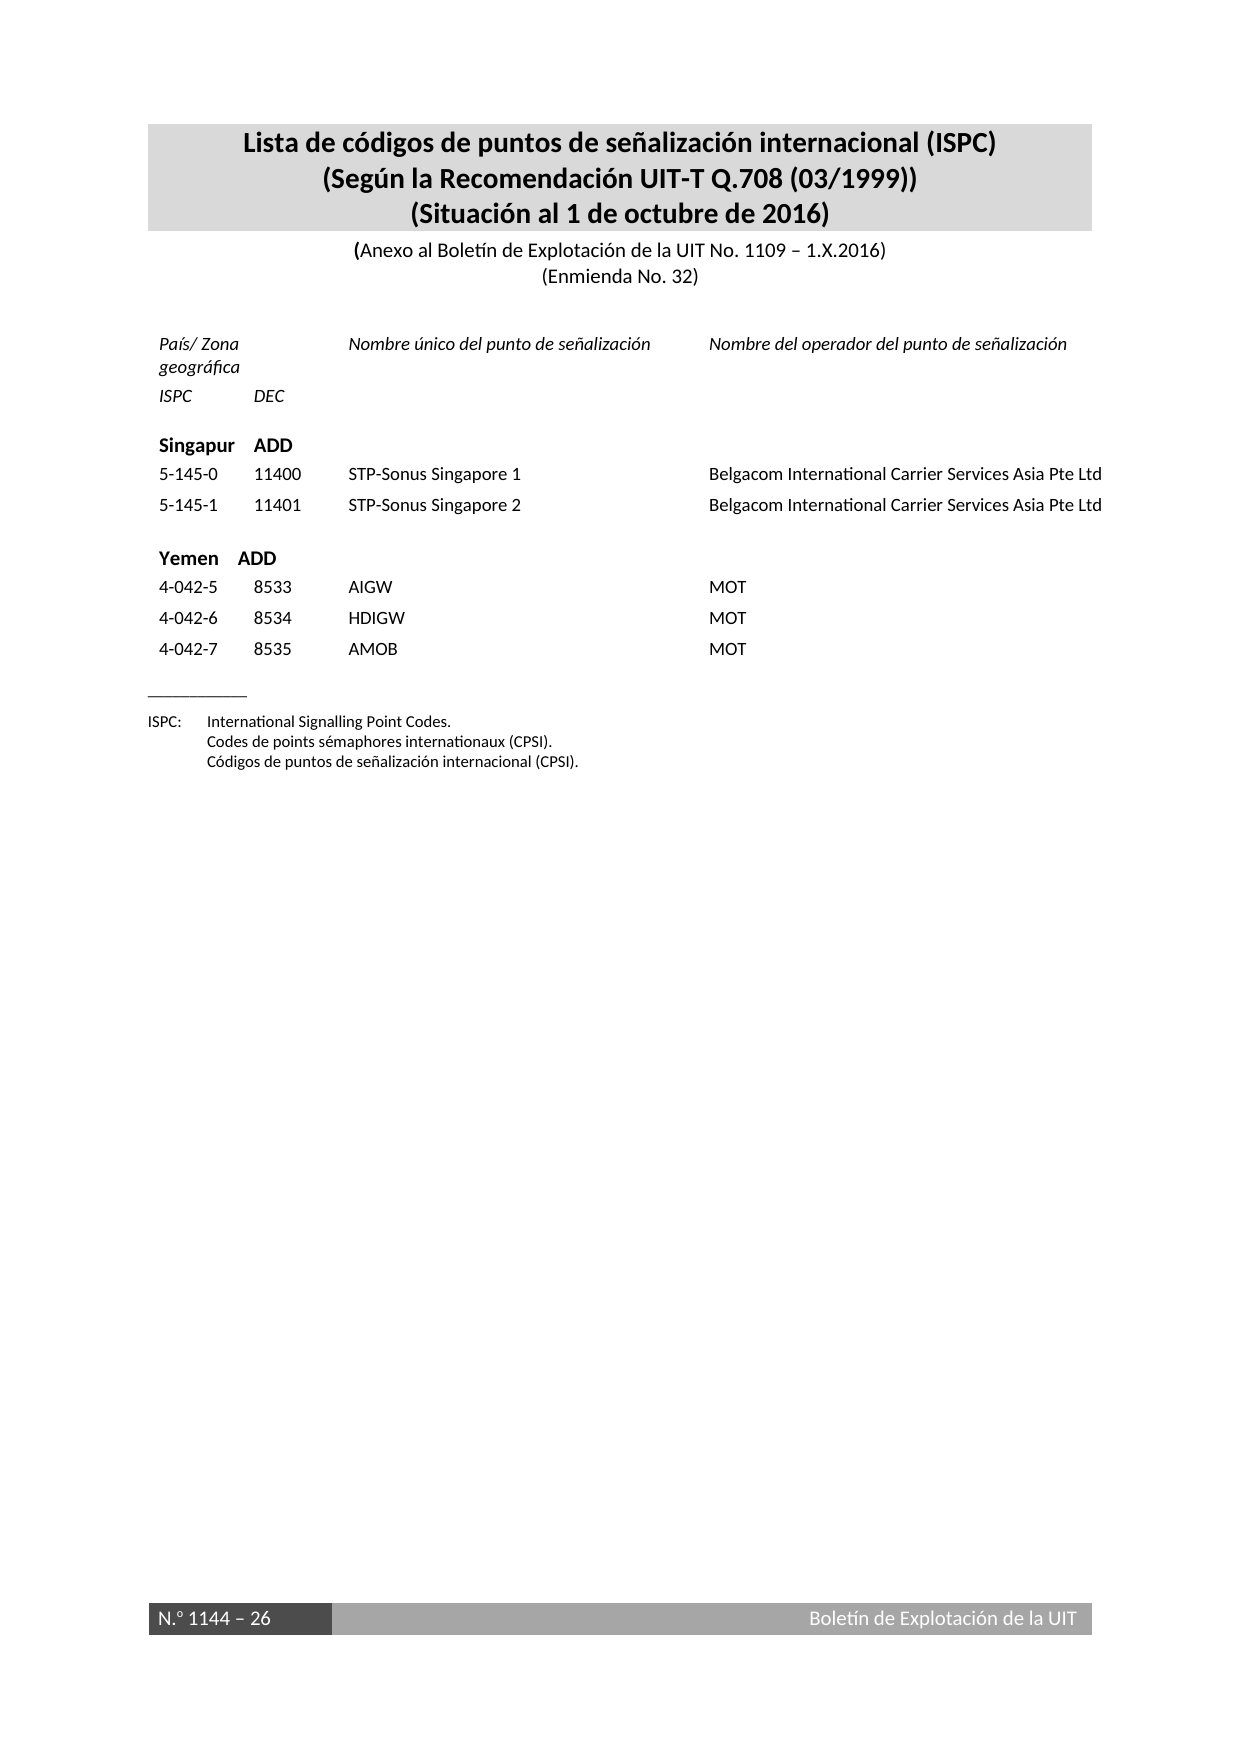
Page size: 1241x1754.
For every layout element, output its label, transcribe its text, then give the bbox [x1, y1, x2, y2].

table_cell 5-145-1 [148, 489, 242, 520]
table_cell Belgacom International Carrier Services Asia Pte Ltd [698, 489, 1115, 520]
table_cell STP-Sonus Singapore 1 [337, 458, 698, 489]
table_cell MOT [698, 602, 1115, 633]
text Codes de points sémaphores internationaux (CPSI). [148, 731, 1092, 752]
text (Anexo al Boletín de Explotación de la UIT No. 1109 – 1.X.2016) (Enmienda No. 32) [148, 237, 1092, 288]
table_cell ISPC [148, 378, 242, 407]
table_cell 4-042-6 [148, 602, 242, 633]
table_cell 11400 [243, 458, 337, 489]
table_cell DEC [243, 378, 337, 407]
table_cell 4-042-7 [148, 633, 242, 664]
table_cell AIGW [337, 571, 698, 602]
table_cell 11401 [243, 489, 337, 520]
table_header Nombre único del punto de señalización [337, 326, 698, 407]
table_header País/ Zona geográfica [148, 326, 337, 378]
table_cell 5-145-0 [148, 458, 242, 489]
table_cell STP-Sonus Singapore 2 [337, 489, 698, 520]
table_cell Belgacom International Carrier Services Asia Pte Ltd [698, 458, 1115, 489]
table_cell 8533 [243, 571, 337, 602]
table_cell Singapur ADD [148, 408, 1115, 458]
table_cell AMOB [337, 633, 698, 664]
table_cell MOT [698, 633, 1115, 664]
table_cell HDIGW [337, 602, 698, 633]
table_cell 8534 [243, 602, 337, 633]
text ____________ [148, 679, 1092, 707]
text Códigos de puntos de señalización internacional (CPSI). [148, 752, 1092, 772]
table_cell Yemen ADD [148, 520, 1115, 571]
table_cell 8535 [243, 633, 337, 664]
subtitle Lista de códigos de puntos de señalización internacional (ISPC) (Según la Recomendación UIT-T Q.708 (03/1999)) (Situación al 1 de octubre de 2016) [148, 124, 1092, 231]
text ISPC: International Signalling Point Codes. [148, 711, 1092, 731]
table_header Nombre del operador del punto de señalización [698, 326, 1115, 407]
table_cell MOT [698, 571, 1115, 602]
table_cell 4-042-5 [148, 571, 242, 602]
